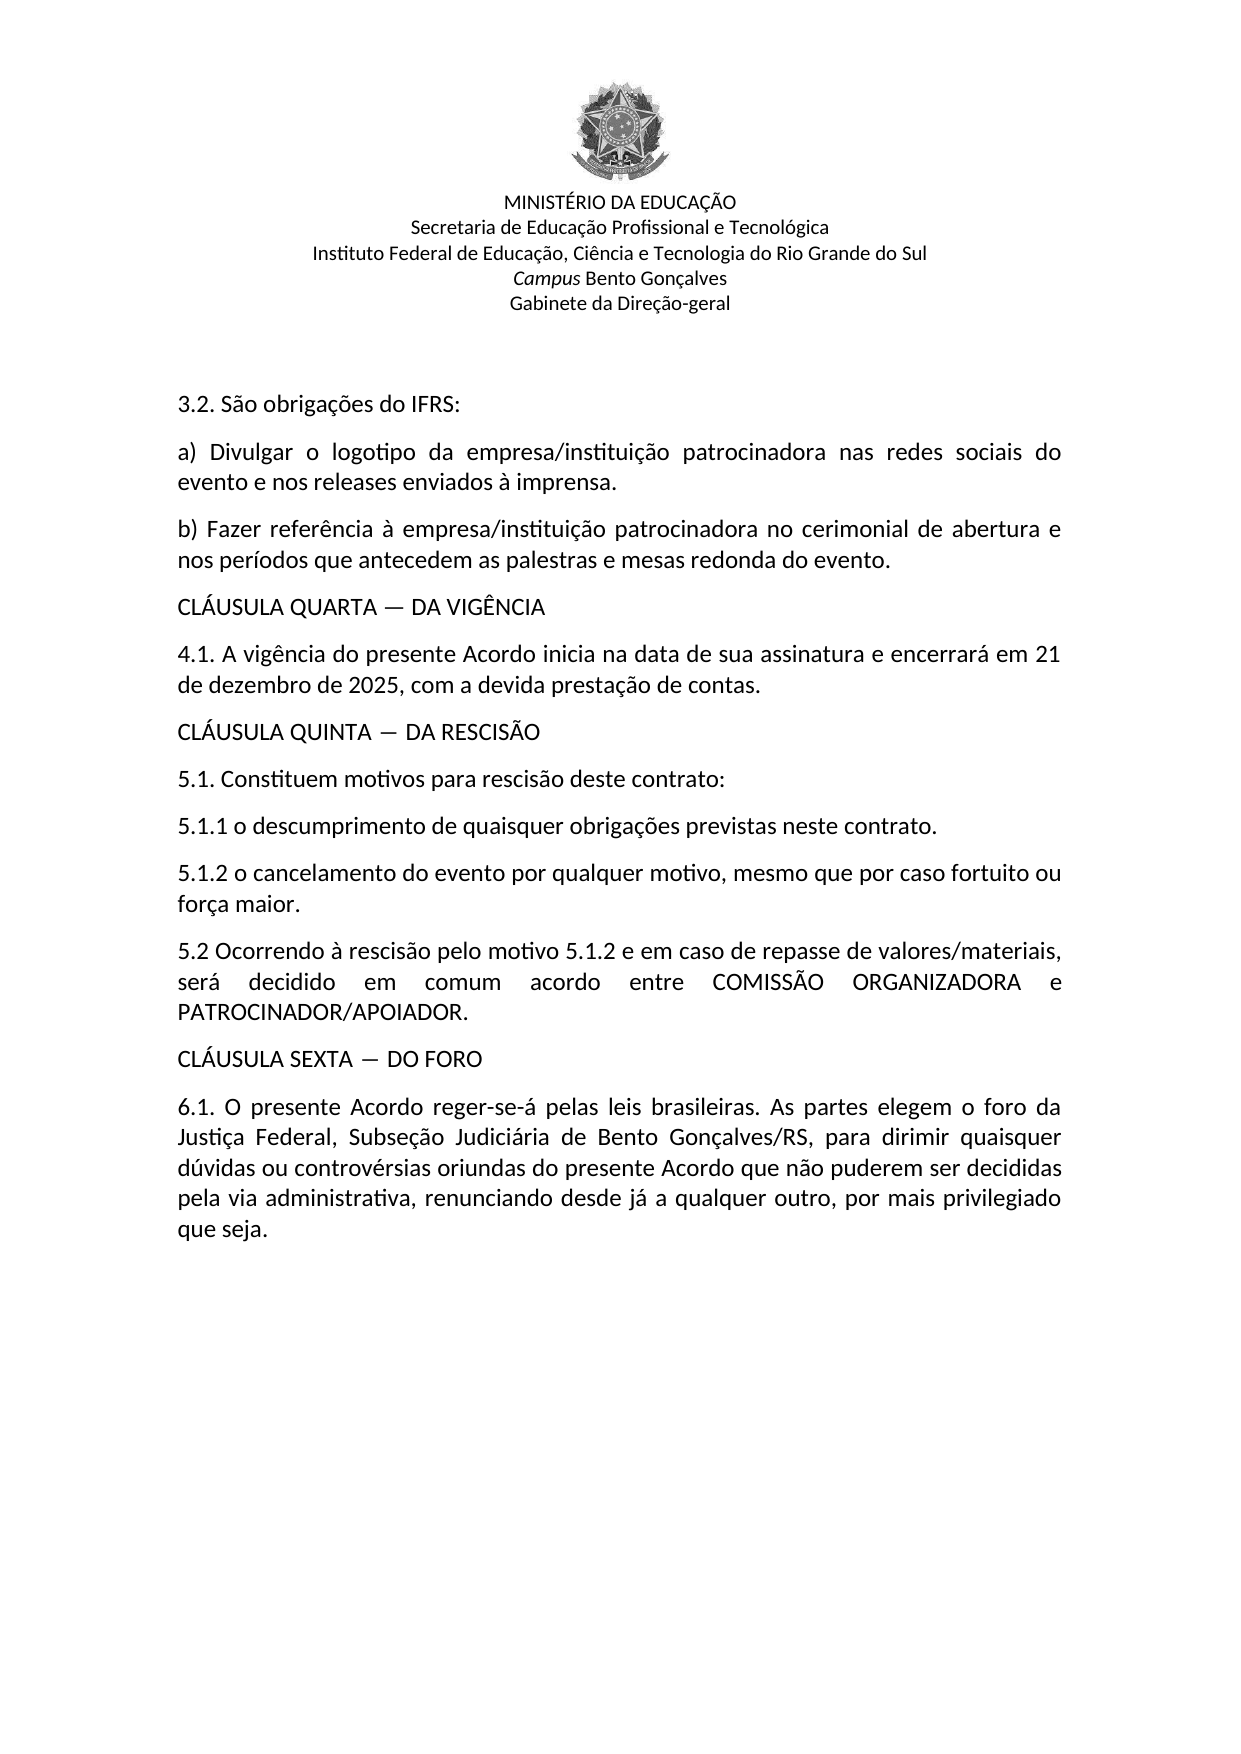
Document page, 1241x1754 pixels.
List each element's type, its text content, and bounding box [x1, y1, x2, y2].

text b) Fazer referência à empresa/instituição patrocinadora no cerimonial de abertura e nos períodos que antecedem as palestras e mesas redonda do evento. [177, 513, 1063, 574]
text 5.1.2 o cancelamento do evento por qualquer motivo, mesmo que por caso fortuito ou força maior. [177, 858, 1063, 919]
text 5.1. Constituem motivos para rescisão deste contrato: [177, 763, 1063, 794]
text 4.1. A vigência do presente Acordo inicia na data de sua assinatura e encerrará em 21 de dezembro de 2025, com a devida prestação de contas. [177, 638, 1063, 699]
text 3.2. São obrigações do IFRS: [177, 388, 1063, 419]
text 5.1.1 o descumprimento de quaisquer obrigações previstas neste contrato. [177, 810, 1063, 841]
text CLÁUSULA SEXTA ― DO FORO [177, 1043, 1063, 1074]
picture [517, 73, 723, 189]
text CLÁUSULA QUINTA ― DA RESCISÃO [177, 716, 1063, 747]
text 6.1. O presente Acordo reger-se-á pelas leis brasileiras. As partes elegem o foro da Justiça Federal, Subseção Judiciária de Bento Gonçalves/RS, para dirimir quaisquer dúvidas ou controvérsias oriundas do presente Acordo que não puderem ser decididas pela via administrativa, renunciando desde já a qualquer outro, por mais privilegiado que seja. [177, 1091, 1063, 1243]
text a) Divulgar o logotipo da empresa/instituição patrocinadora nas redes sociais do evento e nos releases enviados à imprensa. [177, 436, 1063, 497]
text CLÁUSULA QUARTA — DA VIGÊNCIA [177, 591, 1063, 622]
text 5.2 Ocorrendo à rescisão pelo motivo 5.1.2 e em caso de repasse de valores/materiais, será decidido em comum acordo entre COMISSÃO ORGANIZADORA e PATROCINADOR/APOIADOR. [177, 935, 1063, 1027]
